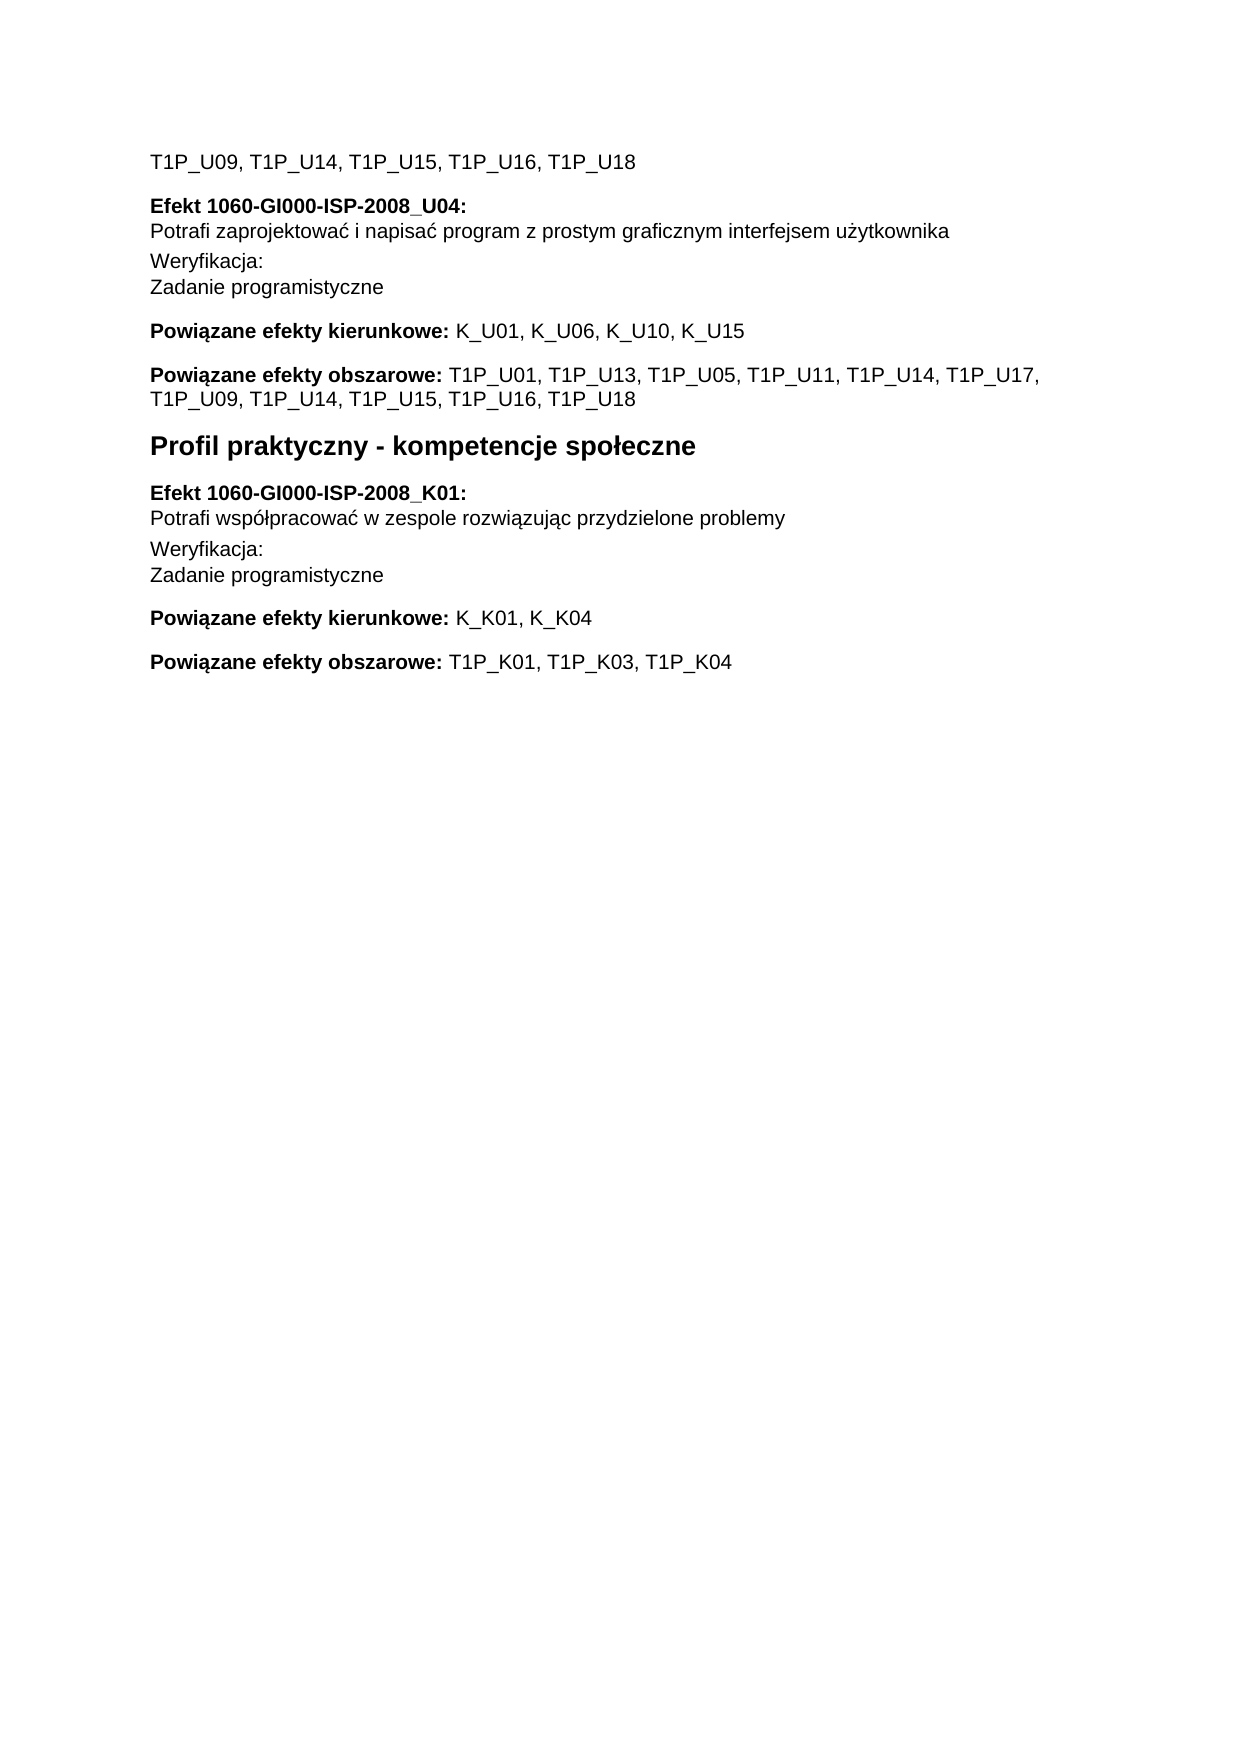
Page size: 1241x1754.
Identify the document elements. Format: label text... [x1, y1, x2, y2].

text Powiązane efekty kierunkowe: K_U01, K_U06, K_U10, K_U15 [150, 319, 1090, 343]
text Powiązane efekty obszarowe: T1P_U01, T1P_U13, T1P_U05, T1P_U11, T1P_U14, T1P_U17, T1P_U09, T1P_U14, T1P_U15, T1P_U16, T1P_U18 [150, 362, 1090, 410]
text Potrafi współpracować w zespole rozwiązując przydzielone problemy [150, 506, 1090, 530]
subtitle Profil praktyczny - kompetencje społeczne [150, 430, 1090, 461]
text Efekt 1060-GI000-ISP-2008_U04: [150, 194, 1090, 218]
text Potrafi zaprojektować i napisać program z prostym graficznym interfejsem użytkownika [150, 219, 1090, 243]
text Efekt 1060-GI000-ISP-2008_K01: [150, 481, 1090, 505]
text Powiązane efekty kierunkowe: K_K01, K_K04 [150, 606, 1090, 630]
text Zadanie programistyczne [150, 562, 1090, 586]
text Weryfikacja: [150, 536, 1090, 560]
text Powiązane efekty obszarowe: T1P_K01, T1P_K03, T1P_K04 [150, 650, 1090, 674]
text Zadanie programistyczne [150, 275, 1090, 299]
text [150, 150, 1090, 174]
text Weryfikacja: [150, 249, 1090, 273]
